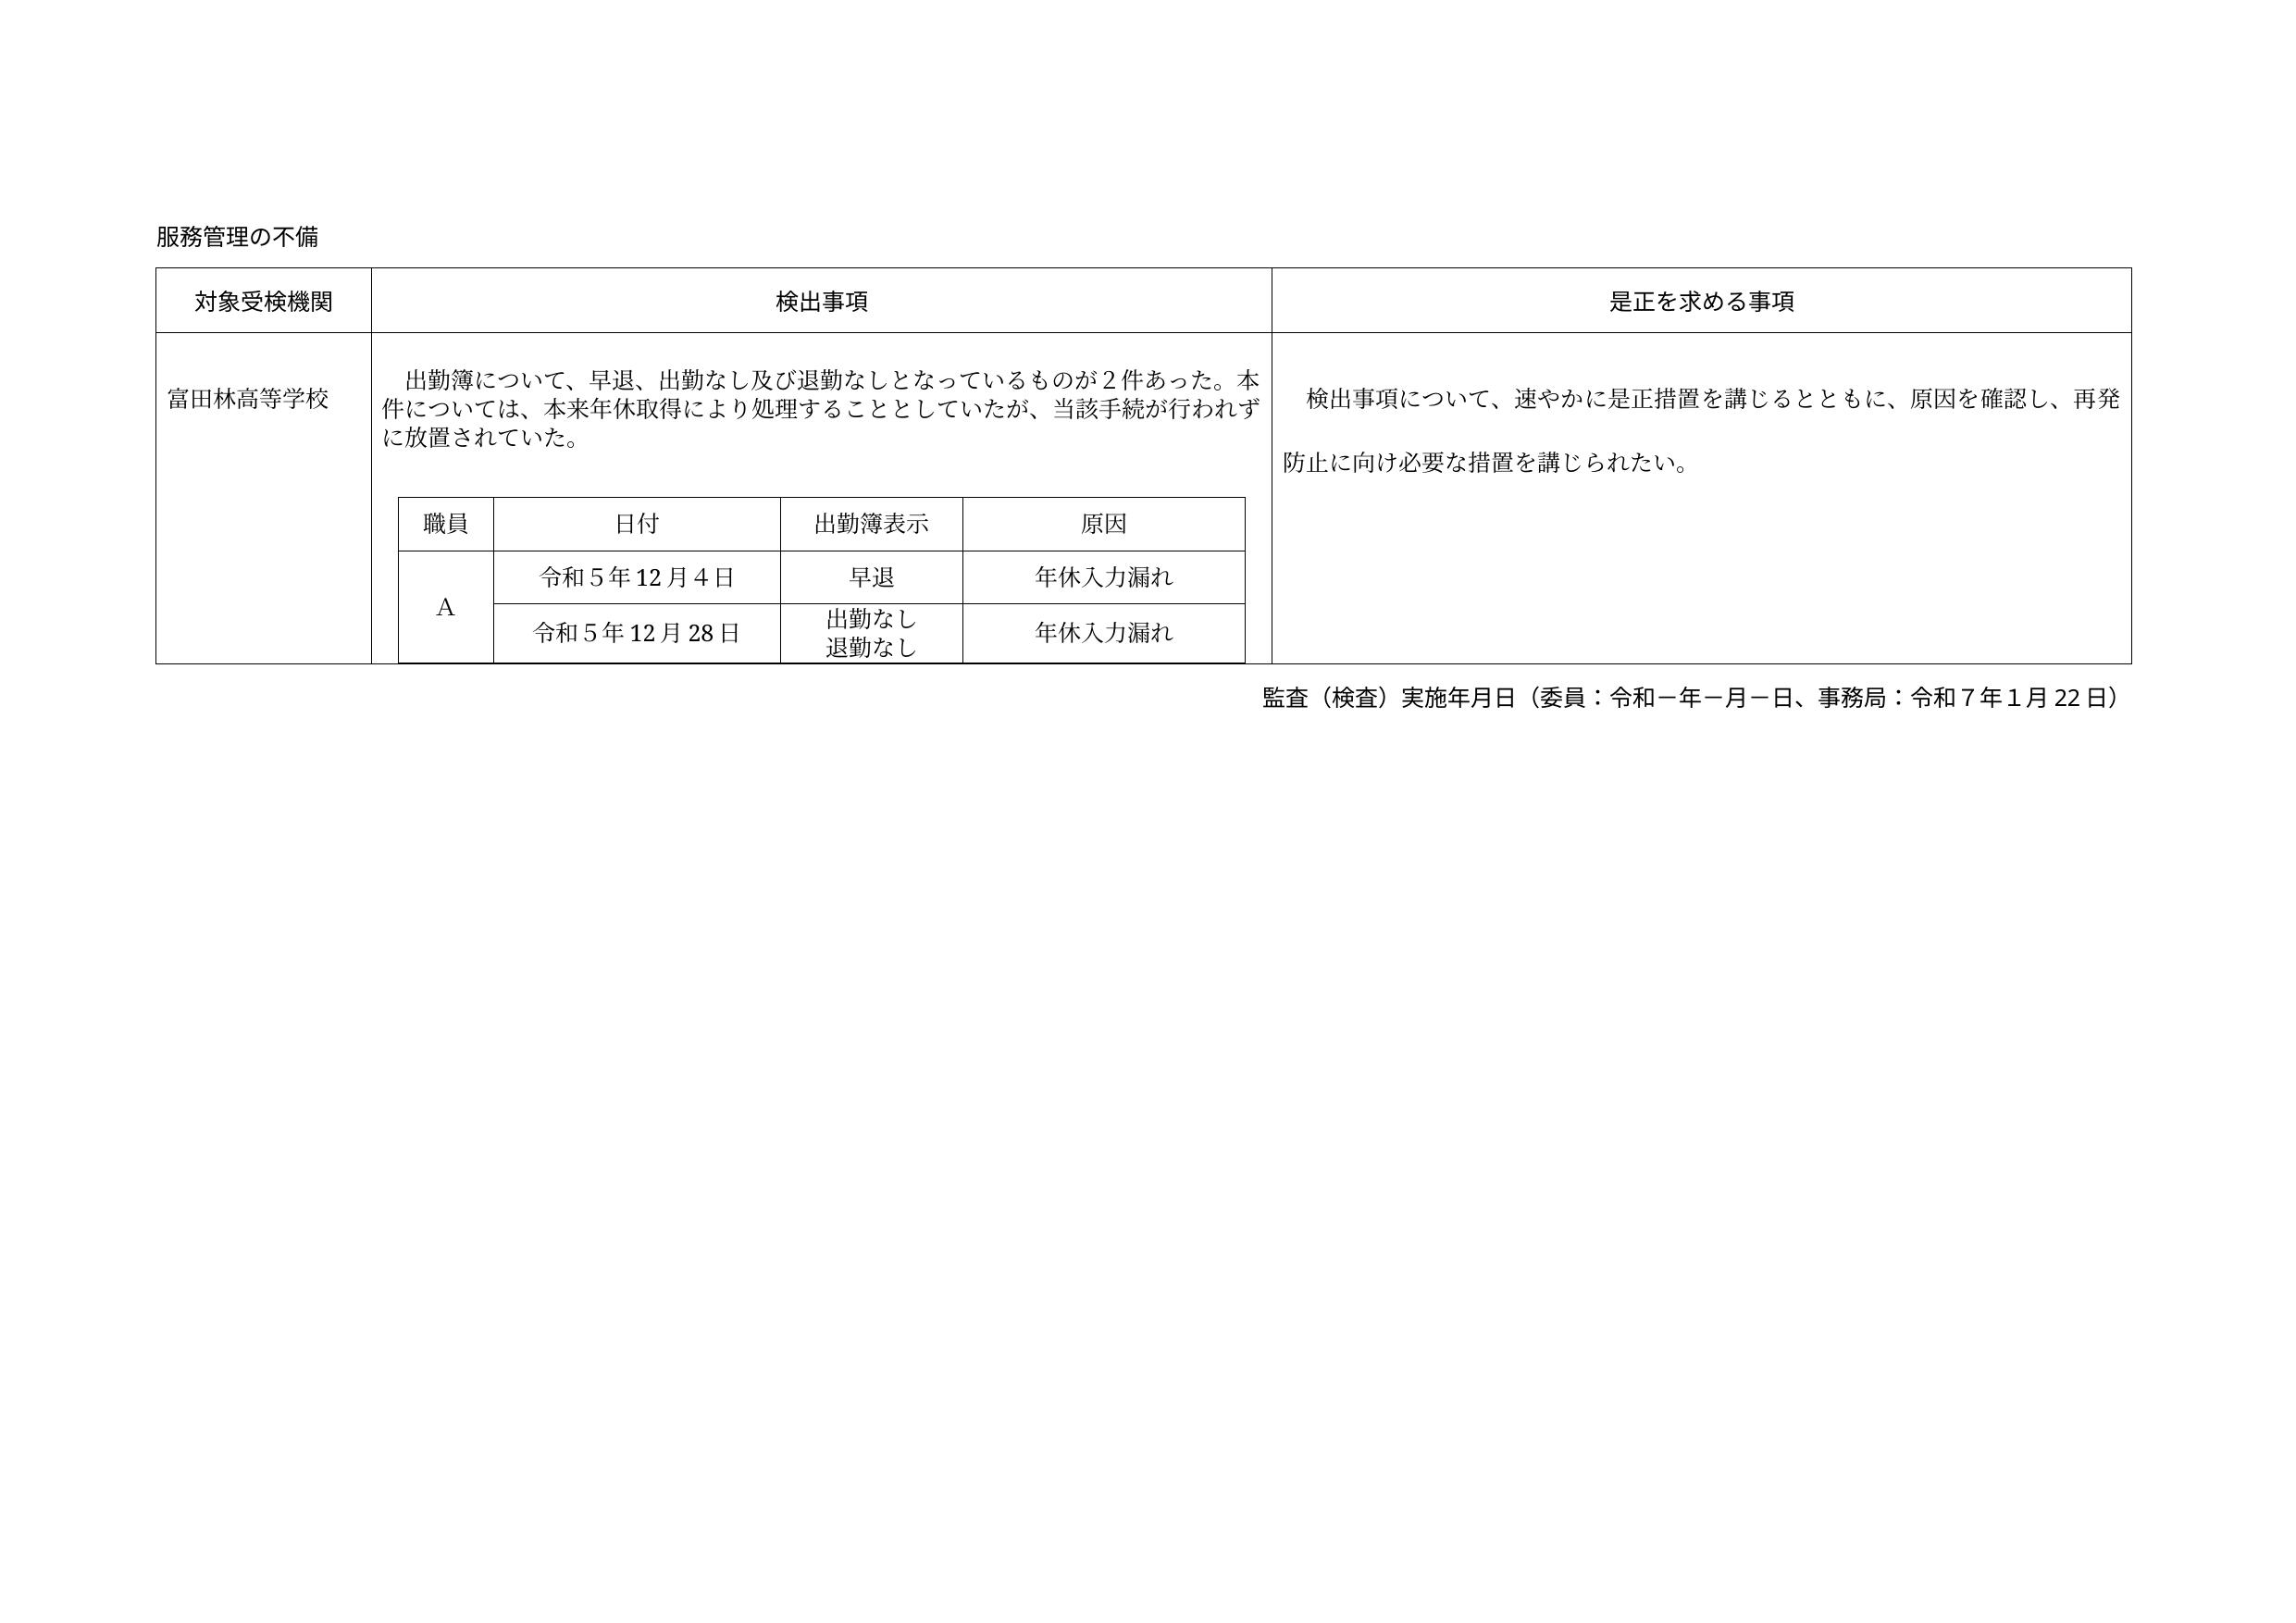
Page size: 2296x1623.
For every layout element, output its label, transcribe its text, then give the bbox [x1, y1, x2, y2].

table_header 検出事項 [372, 268, 1272, 332]
table_cell 出勤簿について、早退、出勤なし及び退勤なしとなっているものが２件あった。本件については、本来年休取得により処理することとしていたが、当該手続が行われずに放置されていた。 [372, 333, 1272, 663]
table_cell 富田林高等学校 [156, 333, 371, 663]
table_header 対象受検機関 [156, 268, 371, 332]
table_header 是正を求める事項 [1272, 268, 2131, 332]
text 服務管理の不備 [156, 204, 2131, 267]
table_cell 検出事項について、速やかに是正措置を講じるとともに、原因を確認し、再発防止に向け必要な措置を講じられたい。 [1272, 333, 2131, 663]
text 監査（検査）実施年月日（委員：令和－年－月－日、事務局：令和７年１月22日） [156, 664, 2131, 728]
